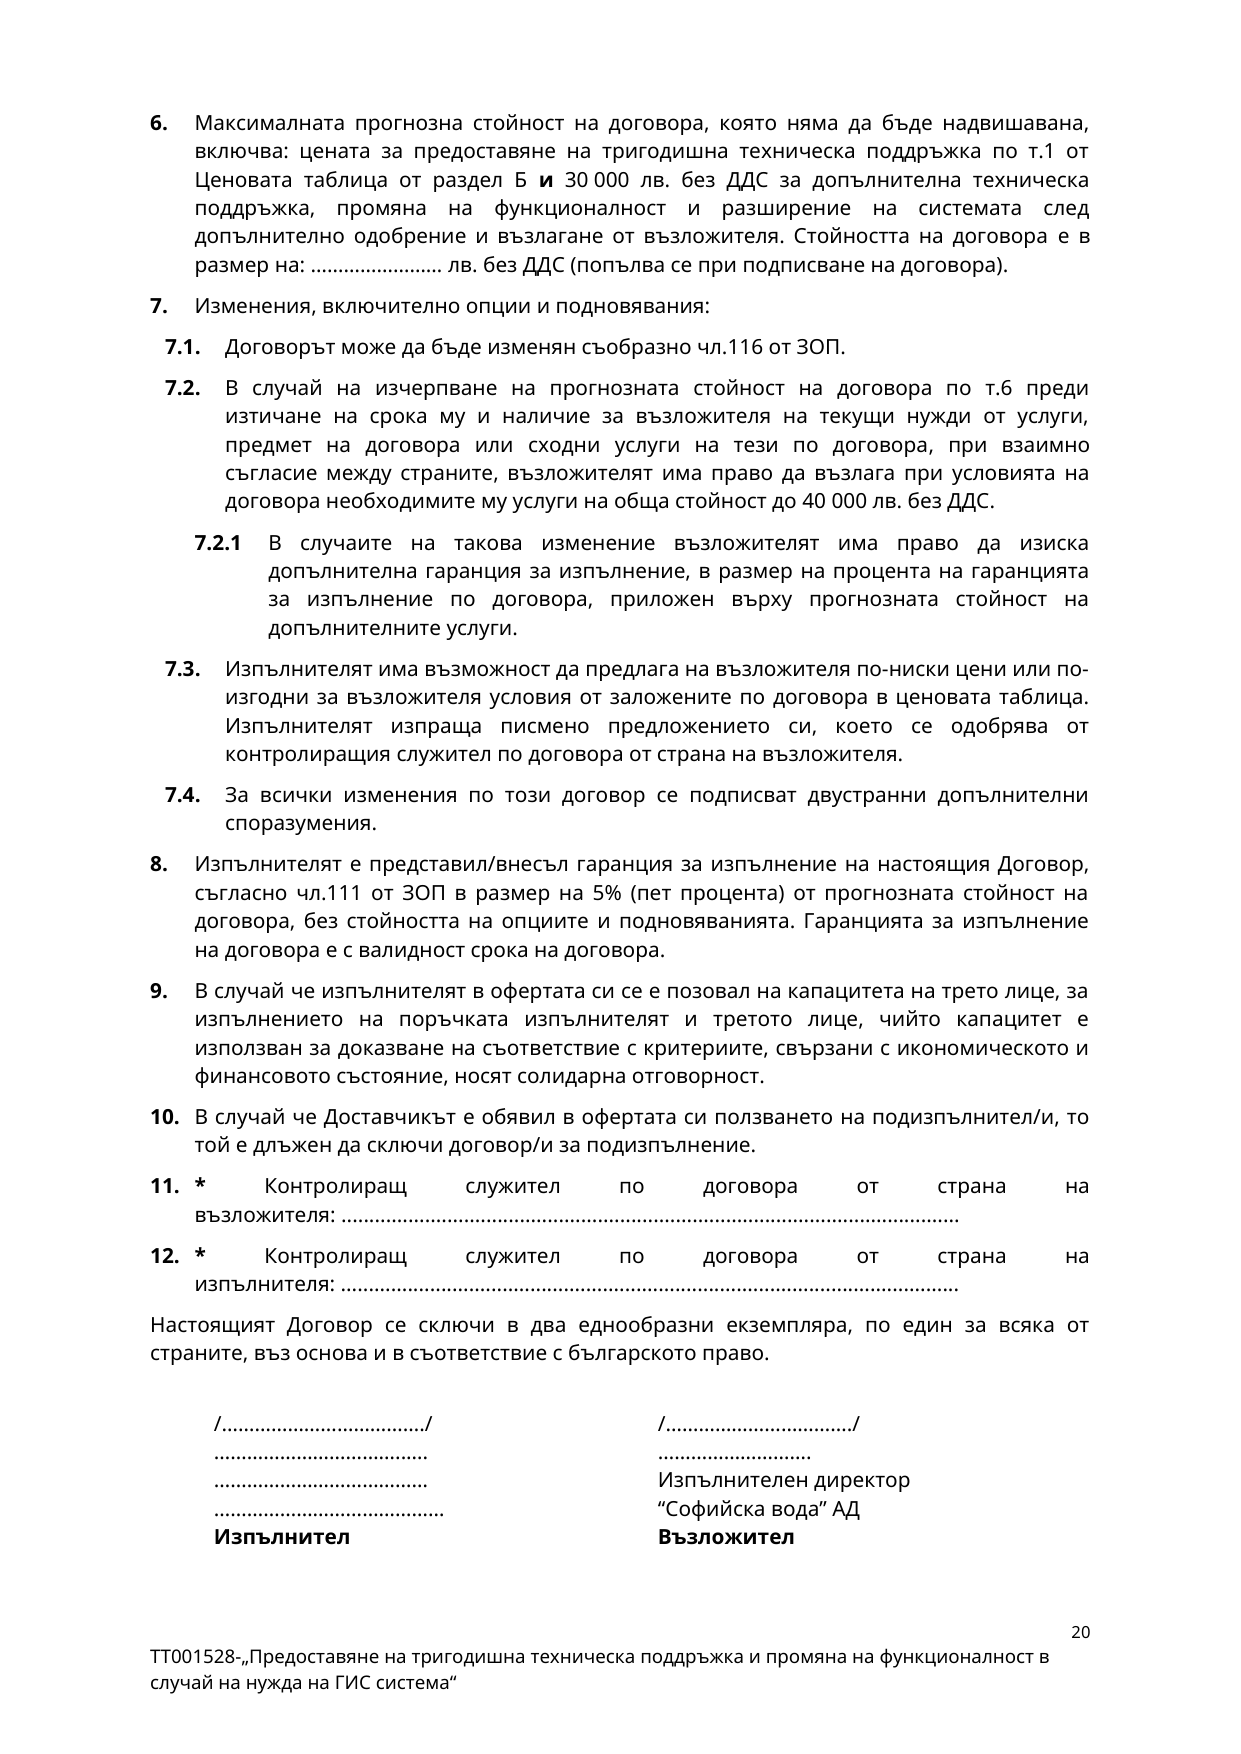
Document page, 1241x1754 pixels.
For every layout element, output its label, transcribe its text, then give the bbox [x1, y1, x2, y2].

table_header /……………………………./ ………………………. Изпълнителен директор “Софийска вода” АД Възложител [646, 1409, 1090, 1551]
list Максималната прогнозна стойност на договора, която няма да бъде надвишавана, включва: цената за предоставяне на тригодишна техническа поддръжка по т.1 от Ценовата таблица от раздел Б и 30 000 лв. без ДДС за допълнителна техническа поддръжка, промяна на функционалност и разширение на системата след допълнително одобрение и възлагане от възложителя. Стойността на договора е в размер на: …………………… лв. без ДДС (попълва се при подписване на договора). [150, 108, 1090, 278]
list * Контролиращ служител по договора от страна на възложителя: ............................................................................................................... [150, 1171, 1090, 1228]
list В случай че изпълнителят в офертата си се е позовал на капацитета на трето лице, за изпълнението на поръчката изпълнителят и третото лице, чийто капацитет е използван за доказване на съответствие с критериите, свързани с икономическото и финансовото състояние, носят солидарна отговорност. [150, 976, 1090, 1089]
list Изменения, включително опции и подновявания: [150, 291, 1090, 319]
text Настоящият Договор се сключи в два еднообразни екземпляра, по един за всяка от страните, въз основа и в съответствие с българското право. [150, 1310, 1090, 1367]
list В случаите на такова изменение възложителят има право да изиска допълнителна гаранция за изпълнение, в размер на процента на гаранцията за изпълнение по договора, приложен върху прогнозната стойност на допълнителните услуги. [194, 528, 1090, 641]
list Договорът може да бъде изменян съобразно чл.116 от ЗОП. [165, 332, 1090, 360]
list В случай че Доставчикът е обявил в офертата си ползването на подизпълнител/и, то той е длъжен да сключи договор/и за подизпълнение. [150, 1102, 1090, 1159]
list Изпълнителят има възможност да предлага на възложителя по-ниски цени или по-изгодни за възложителя условия от заложените по договора в ценовата таблица. Изпълнителят изпраща писмено предложението си, което се одобрява от контролиращия служител по договора от страна на възложителя. [165, 654, 1090, 768]
table_header /………………………………./ ……………………………..…. ………………………………… …………………………………… Изпълнител [203, 1409, 646, 1551]
list * Контролиращ служител по договора от страна на изпълнителя: ............................................................................................................... [150, 1241, 1090, 1298]
list Изпълнителят е представил/внесъл гаранция за изпълнение на настоящия Договор, съгласно чл.111 от ЗОП в размер на 5% (пет процента) от прогнозната стойност на договора, без стойността на опциите и подновяванията. Гаранцията за изпълнение на договора е с валидност срока на договора. [150, 849, 1090, 963]
list В случай на изчерпване на прогнозната стойност на договора по т.6 преди изтичане на срока му и наличие за възложителя на текущи нужди от услуги, предмет на договора или сходни услуги на тези по договора, при взаимно съгласие между страните, възложителят има право да възлага при условията на договора необходимите му услуги на обща стойност до 40 000 лв. без ДДС. [165, 373, 1090, 515]
list За всички изменения по този договор се подписват двустранни допълнителни споразумения. [165, 780, 1090, 837]
